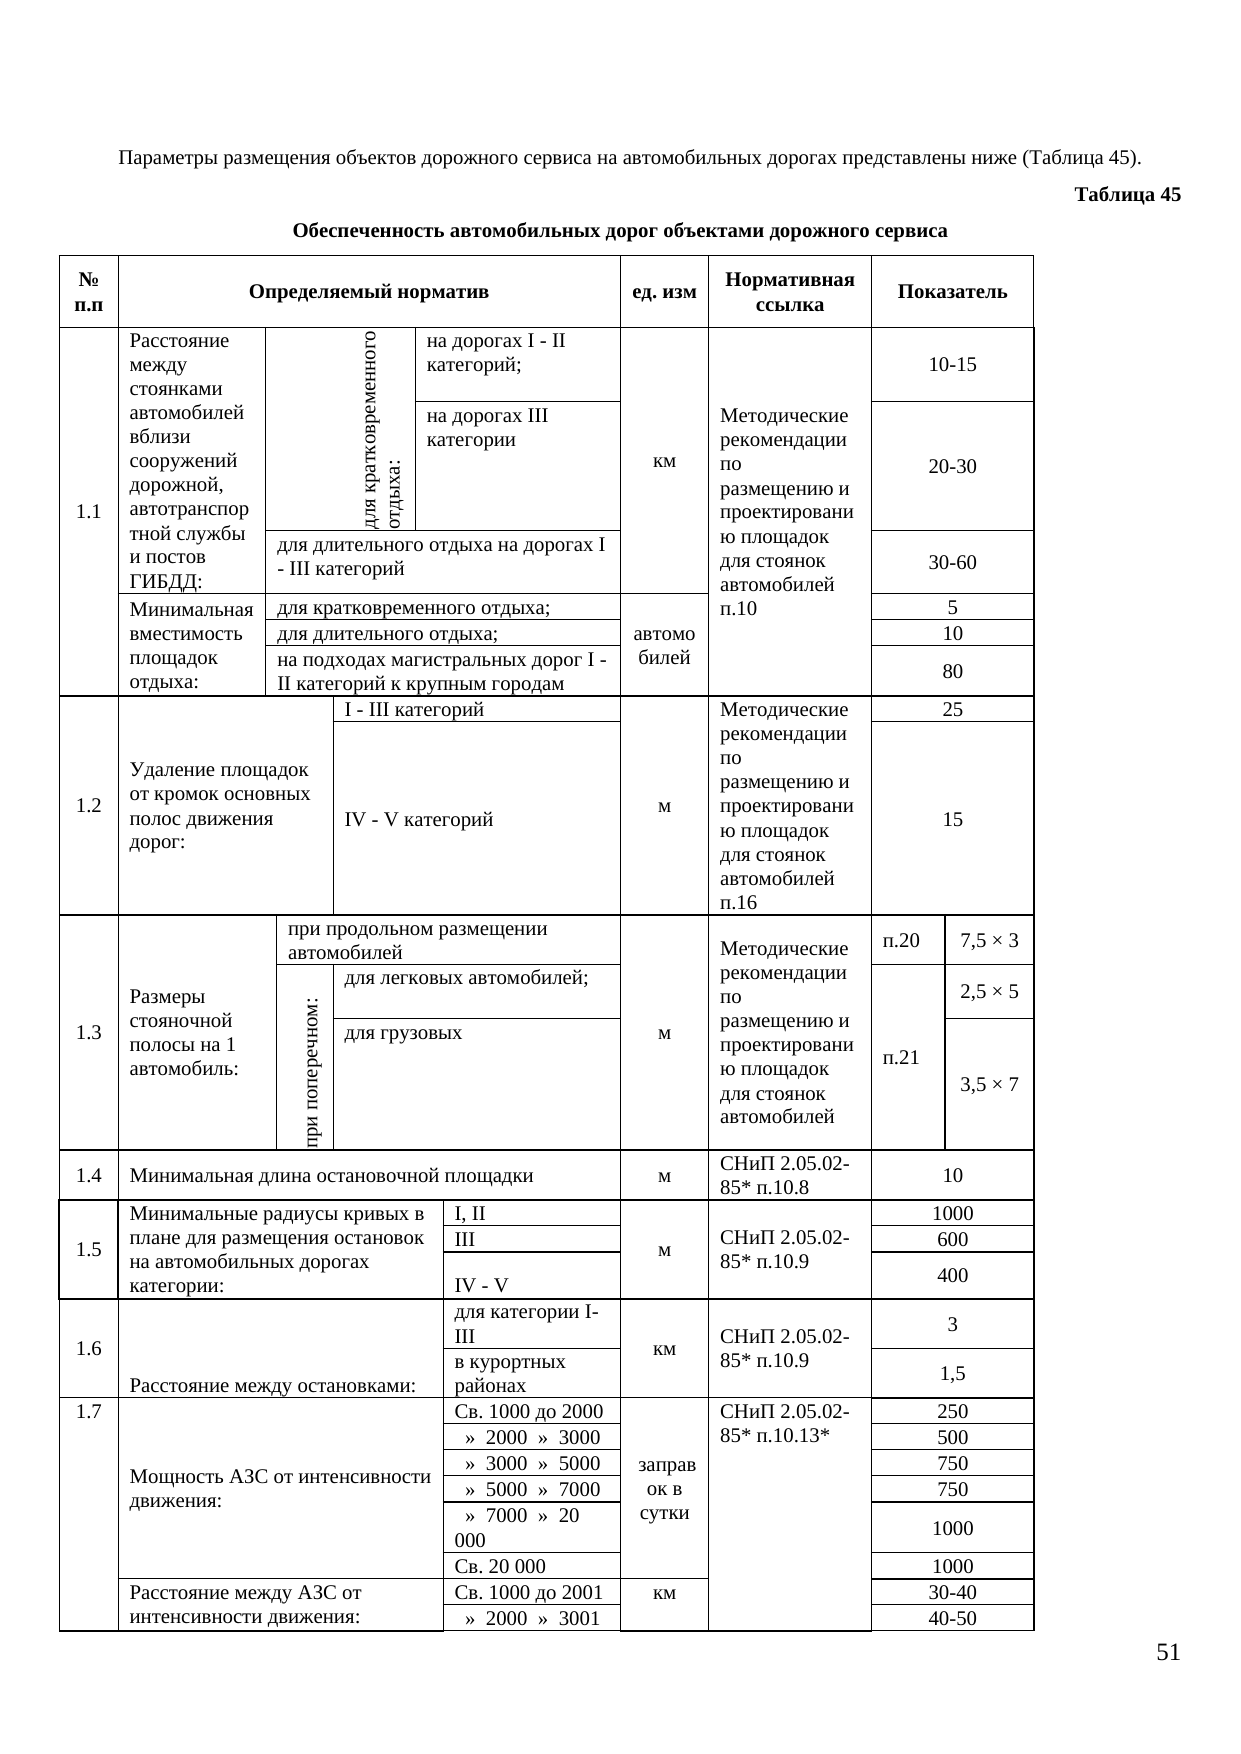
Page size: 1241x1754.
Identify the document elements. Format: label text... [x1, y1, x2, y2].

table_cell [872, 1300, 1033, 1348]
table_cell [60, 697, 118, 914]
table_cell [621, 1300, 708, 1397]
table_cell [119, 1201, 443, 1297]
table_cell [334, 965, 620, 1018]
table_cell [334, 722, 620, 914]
text Параметры размещения объектов дорожного сервиса на автомобильных дорогах представлены ниже (Таблица 45). [59, 145, 1181, 169]
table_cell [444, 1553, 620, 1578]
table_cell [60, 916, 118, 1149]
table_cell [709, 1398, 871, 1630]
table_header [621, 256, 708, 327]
text Обеспеченность автомобильных дорог объектами дорожного сервиса [59, 218, 1181, 242]
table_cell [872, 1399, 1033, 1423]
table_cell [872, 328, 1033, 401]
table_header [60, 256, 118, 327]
text Таблица 45 [59, 182, 1181, 206]
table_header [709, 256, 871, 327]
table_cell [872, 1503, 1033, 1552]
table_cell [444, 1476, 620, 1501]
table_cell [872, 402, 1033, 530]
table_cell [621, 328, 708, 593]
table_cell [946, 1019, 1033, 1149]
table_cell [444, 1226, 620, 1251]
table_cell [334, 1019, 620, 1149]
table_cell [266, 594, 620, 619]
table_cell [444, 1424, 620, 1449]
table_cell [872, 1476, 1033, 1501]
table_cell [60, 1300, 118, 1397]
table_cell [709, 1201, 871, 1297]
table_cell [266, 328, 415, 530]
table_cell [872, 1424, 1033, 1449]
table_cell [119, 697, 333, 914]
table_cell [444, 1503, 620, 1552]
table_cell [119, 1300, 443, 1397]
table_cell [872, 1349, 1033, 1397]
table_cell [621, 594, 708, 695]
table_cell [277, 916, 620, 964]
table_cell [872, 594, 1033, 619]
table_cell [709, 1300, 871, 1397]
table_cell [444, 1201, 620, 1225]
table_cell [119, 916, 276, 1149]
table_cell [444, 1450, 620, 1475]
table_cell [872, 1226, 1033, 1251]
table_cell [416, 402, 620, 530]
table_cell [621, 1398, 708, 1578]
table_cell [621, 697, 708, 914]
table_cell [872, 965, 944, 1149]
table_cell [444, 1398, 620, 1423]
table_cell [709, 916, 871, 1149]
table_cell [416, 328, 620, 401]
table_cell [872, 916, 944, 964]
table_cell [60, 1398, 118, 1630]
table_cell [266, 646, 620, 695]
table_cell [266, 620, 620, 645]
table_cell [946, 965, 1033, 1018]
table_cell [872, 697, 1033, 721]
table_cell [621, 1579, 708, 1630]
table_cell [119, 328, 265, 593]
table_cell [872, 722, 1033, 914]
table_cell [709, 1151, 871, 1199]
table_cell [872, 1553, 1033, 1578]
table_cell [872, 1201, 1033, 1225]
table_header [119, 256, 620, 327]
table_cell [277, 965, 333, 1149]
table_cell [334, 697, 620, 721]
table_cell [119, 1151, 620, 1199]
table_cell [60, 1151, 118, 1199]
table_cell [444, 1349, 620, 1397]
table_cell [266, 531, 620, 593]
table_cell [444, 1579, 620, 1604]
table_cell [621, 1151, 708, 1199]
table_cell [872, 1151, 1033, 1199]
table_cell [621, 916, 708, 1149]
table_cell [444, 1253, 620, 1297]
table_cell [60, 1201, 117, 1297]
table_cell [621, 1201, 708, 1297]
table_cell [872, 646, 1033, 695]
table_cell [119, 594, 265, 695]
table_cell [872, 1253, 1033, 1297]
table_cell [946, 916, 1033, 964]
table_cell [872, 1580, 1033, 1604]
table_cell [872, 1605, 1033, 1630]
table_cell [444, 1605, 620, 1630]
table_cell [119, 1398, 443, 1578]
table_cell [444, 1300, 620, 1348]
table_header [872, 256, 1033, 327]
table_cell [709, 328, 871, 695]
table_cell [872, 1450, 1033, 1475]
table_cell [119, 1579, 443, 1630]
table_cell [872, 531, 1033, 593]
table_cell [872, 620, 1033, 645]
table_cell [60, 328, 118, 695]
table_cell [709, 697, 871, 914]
